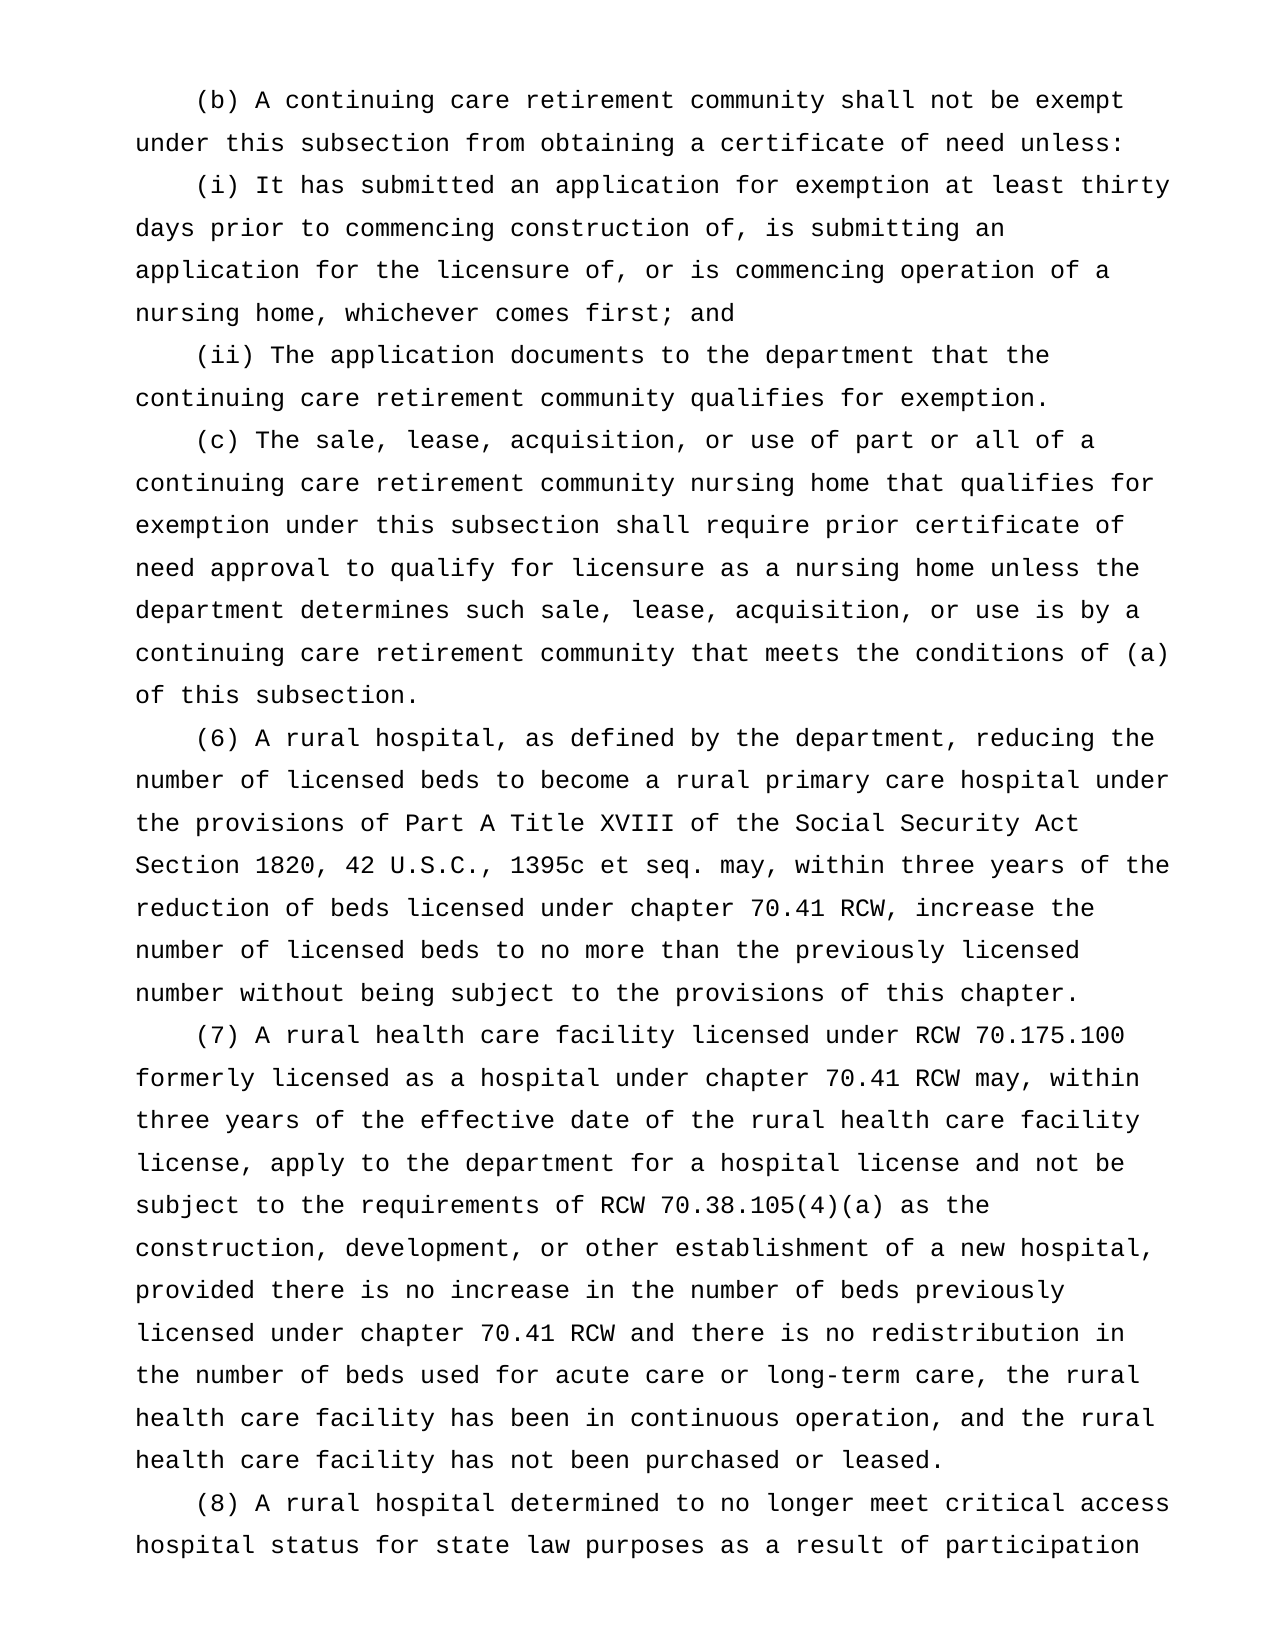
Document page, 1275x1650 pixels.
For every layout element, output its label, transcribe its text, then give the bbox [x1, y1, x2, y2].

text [135, 1477, 1170, 1562]
text (b) A continuing care retirement community shall not be exempt under this subsection from obtaining a certificate of need unless: [135, 75, 1170, 160]
text (ii) The application documents to the department that the continuing care retirement community qualifies for exemption. [135, 330, 1170, 415]
text (7) A rural health care facility licensed under RCW 70.175.100 formerly licensed as a hospital under chapter 70.41 RCW may, within three years of the effective date of the rural health care facility license, apply to the department for a hospital license and not be subject to the requirements of RCW 70.38.105(4)(a) as the construction, development, or other establishment of a new hospital, provided there is no increase in the number of beds previously licensed under chapter 70.41 RCW and there is no redistribution in the number of beds used for acute care or long-term care, the rural health care facility has been in continuous operation, and the rural health care facility has not been purchased or leased. [135, 1010, 1170, 1477]
text (i) It has submitted an application for exemption at least thirty days prior to commencing construction of, is submitting an application for the licensure of, or is commencing operation of a nursing home, whichever comes first; and [135, 160, 1170, 330]
text (c) The sale, lease, acquisition, or use of part or all of a continuing care retirement community nursing home that qualifies for exemption under this subsection shall require prior certificate of need approval to qualify for licensure as a nursing home unless the department determines such sale, lease, acquisition, or use is by a continuing care retirement community that meets the conditions of (a) of this subsection. [135, 415, 1170, 712]
text (6) A rural hospital, as defined by the department, reducing the number of licensed beds to become a rural primary care hospital under the provisions of Part A Title XVIII of the Social Security Act Section 1820, 42 U.S.C., 1395c et seq. may, within three years of the reduction of beds licensed under chapter 70.41 RCW, increase the number of licensed beds to no more than the previously licensed number without being subject to the provisions of this chapter. [135, 712, 1170, 1010]
